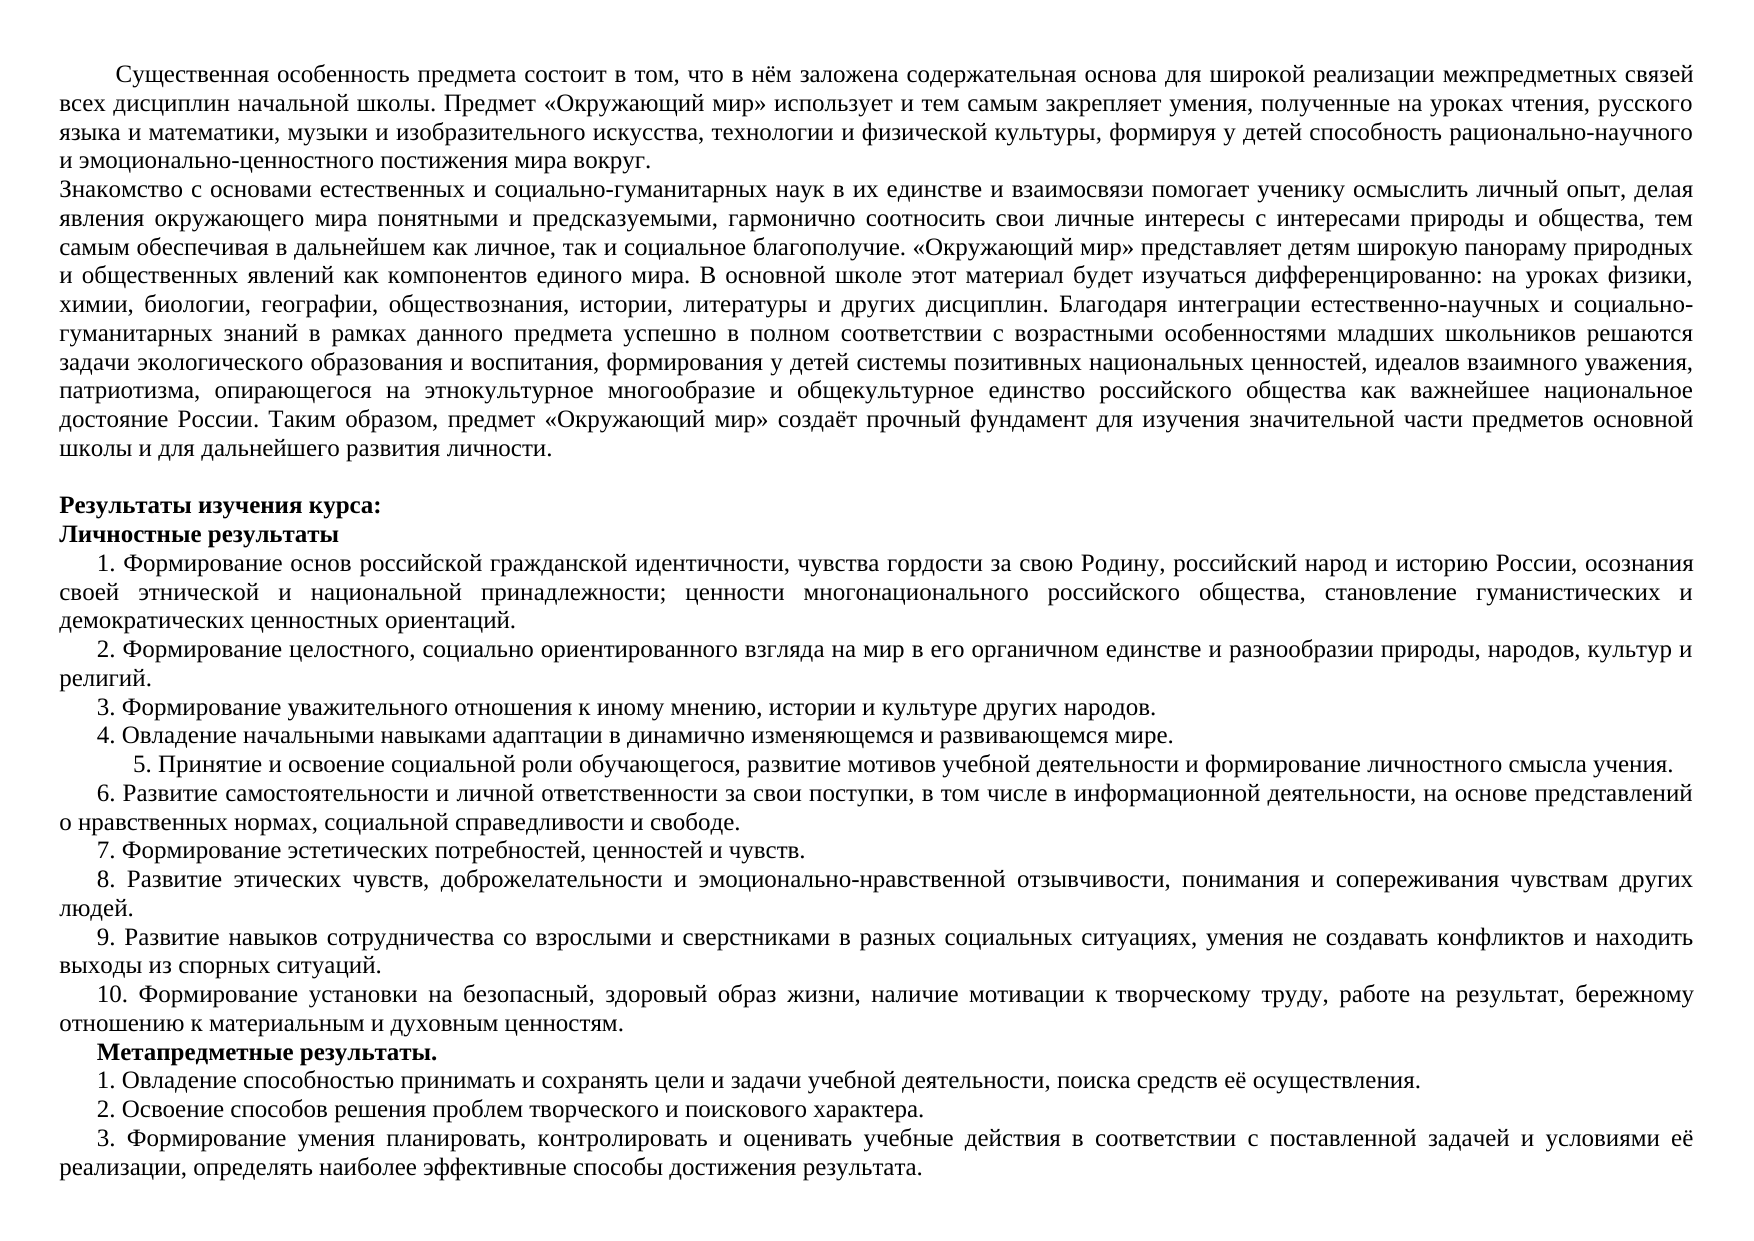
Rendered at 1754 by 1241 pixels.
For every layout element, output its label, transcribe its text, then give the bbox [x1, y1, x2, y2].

text 9. Развитие навыков сотрудничества со взрослыми и сверстниками в разных социальных ситуациях, умения не создавать конфликтов и находить выходы из спорных ситуаций. [59, 922, 1695, 979]
text 3. Формирование уважительного отношения к иному мнению, истории и культуре других народов. [59, 692, 1695, 720]
text 6. Развитие самостоятельности и личной ответственности за свои поступки, в том числе в информационной деятельности, на основе представлений о нравственных нормах, социальной справедливости и свободе. [59, 778, 1695, 835]
text Личностные результаты [59, 519, 1695, 548]
text 7. Формирование эстетических потребностей, ценностей и чувств. [59, 835, 1695, 864]
text 2. Формирование целостного, социально ориентированного взгляда на мир в его органичном единстве и разнообразии природы, народов, культур и религий. [59, 634, 1695, 692]
text 10. Формирование установки на безопасный, здоровый образ жизни, наличие мотивации к творческому труду, работе на результат, бережному отношению к материальным и духовным ценностям. [59, 979, 1695, 1037]
text 5. Принятие и освоение социальной роли обучающегося, развитие мотивов учебной деятельности и формирование личностного смысла учения. [59, 749, 1695, 778]
text 1. Формирование основ российской гражданской идентичности, чувства гордости за свою Родину, российский народ и историю России, осознания своей этнической и национальной принадлежности; ценности многонационального российского общества, становление гуманистических и демократических ценностных ориентаций. [59, 548, 1695, 634]
text Результаты изучения курса: [59, 490, 1695, 519]
text Метапредметные результаты. [59, 1037, 1695, 1065]
text Знакомство с основами естественных и социально-гуманитарных наук в их единстве и взаимосвязи помогает ученику осмыслить личный опыт, делая явления окружающего мира понятными и предсказуемыми, гармонично соотносить свои личные интересы с интересами природы и общества, тем самым обеспечивая в дальнейшем как личное, так и социальное благополучие. «Окружающий мир» представляет детям широкую панораму природных и общественных явлений как компонентов единого мира. В основной школе этот материал будет изучаться дифференцированно: на уроках физики, химии, биологии, географии, обществознания, истории, литературы и других дисциплин. Благодаря интеграции естественно-научных и социально-гуманитарных знаний в рамках данного предмета успешно в полном соответствии с возрастными особенностями младших школьников решаются задачи экологического образования и воспитания, формирования у детей системы позитивных национальных ценностей, идеалов взаимного уважения, патриотизма, опирающегося на этнокультурное многообразие и общекультурное единство российского общества как важнейшее национальное достояние России. Таким образом, предмет «Окружающий мир» создаёт прочный фундамент для изучения значительной части предметов основной школы и для дальнейшего развития личности. [59, 174, 1695, 462]
text 2. Освоение способов решения проблем творческого и поискового характера. [59, 1094, 1695, 1123]
text 1. Овладение способностью принимать и сохранять цели и задачи учебной деятельности, поиска средств её осуществления. [59, 1065, 1695, 1094]
text Существенная особенность предмета состоит в том, что в нём заложена содержательная основа для широкой реализации межпредметных связей всех дисциплин начальной школы. Предмет «Окружающий мир» использует и тем самым закрепляет умения, полученные на уроках чтения, русского языка и математики, музыки и изобразительного искусства, технологии и физической культуры, формируя у детей способность рационально-научного и эмоционально-ценностного постижения мира вокруг. [59, 59, 1695, 174]
text 8. Развитие этических чувств, доброжелательности и эмоционально-нравственной отзывчивости, понимания и сопереживания чувствам других людей. [59, 864, 1695, 922]
text 3. Формирование умения планировать, контролировать и оценивать учебные действия в соответствии с поставленной задачей и условиями её реализации, определять наиболее эффективные способы достижения результата. [59, 1123, 1695, 1180]
text 4. Овладение начальными навыками адаптации в динамично изменяющемся и развивающемся мире. [59, 720, 1695, 749]
